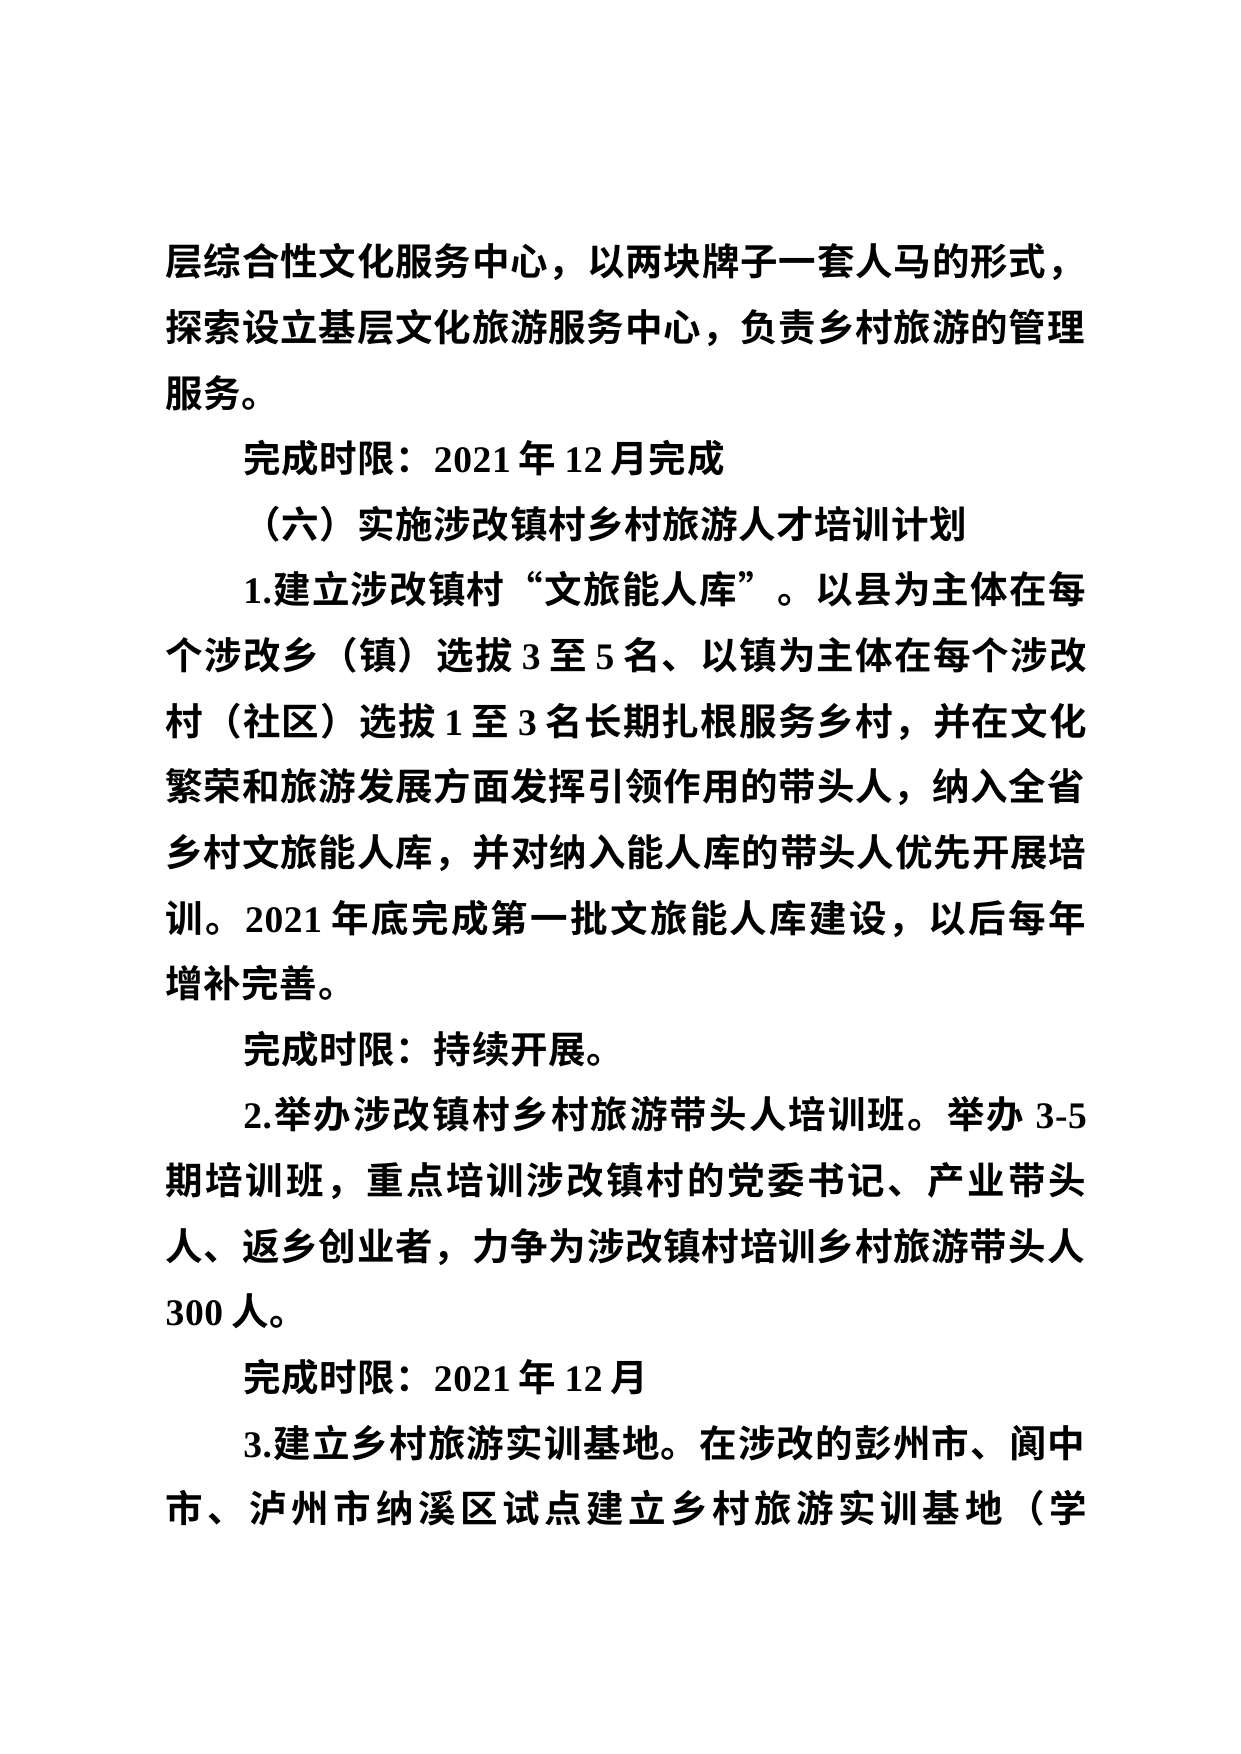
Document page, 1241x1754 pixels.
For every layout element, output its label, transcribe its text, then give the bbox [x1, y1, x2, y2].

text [165, 1408, 1087, 1539]
text 完成时限：2021年12月完成 [165, 423, 1087, 489]
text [165, 227, 1087, 423]
text （六）实施涉改镇村乡村旅游人才培训计划 [165, 489, 1087, 555]
text 完成时限：2021年12月 [165, 1342, 1087, 1408]
text 完成时限：持续开展。 [165, 1014, 1087, 1080]
text 1.建立涉改镇村“文旅能人库”。以县为主体在每个涉改乡（镇）选拔3至5名、以镇为主体在每个涉改村（社区）选拔1至3名长期扎根服务乡村，并在文化繁荣和旅游发展方面发挥引领作用的带头人，纳入全省乡村文旅能人库，并对纳入能人库的带头人优先开展培训。2021年底完成第一批文旅能人库建设，以后每年增补完善。 [165, 555, 1087, 1014]
text 2.举办涉改镇村乡村旅游带头人培训班。举办3-5期培训班，重点培训涉改镇村的党委书记、产业带头人、返乡创业者，力争为涉改镇村培训乡村旅游带头人300人。 [165, 1080, 1087, 1342]
